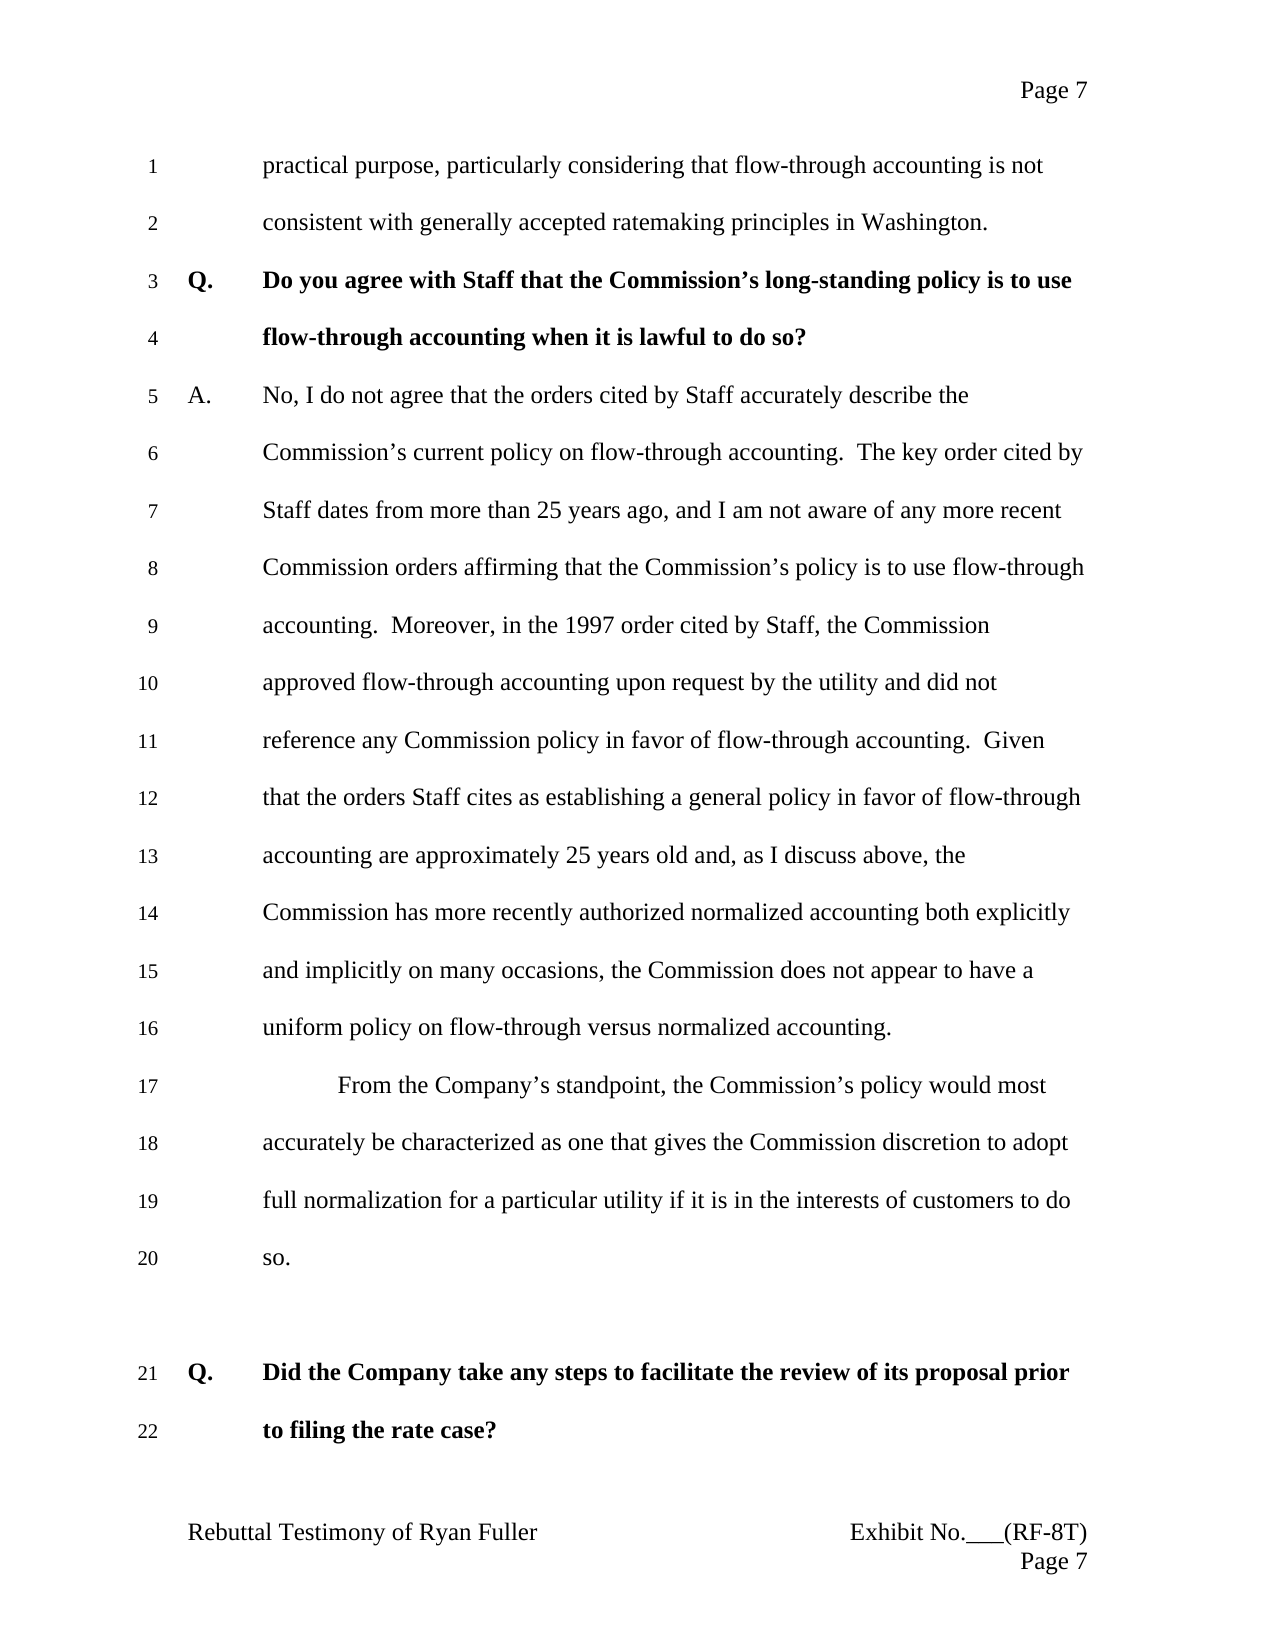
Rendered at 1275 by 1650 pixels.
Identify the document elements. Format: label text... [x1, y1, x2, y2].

text A. No, I do not agree that the orders cited by Staff accurately describe the Commission’s current policy on flow-through accounting. The key order cited by Staff dates from more than 25 years ago, and I am not aware of any more recent Commission orders affirming that the Commission’s policy is to use flow-through accounting. Moreover, in the 1997 order cited by Staff, the Commission approved flow-through accounting upon request by the utility and did not reference any Commission policy in favor of flow-through accounting. Given that the orders Staff cites as establishing a general policy in favor of flow-through accounting are approximately 25 years old and, as I discuss above, the Commission has more recently authorized normalized accounting both explicitly and implicitly on many occasions, the Commission does not appear to have a uniform policy on flow-through versus normalized accounting. [187, 380, 1087, 1041]
text Q. Did the Company take any steps to facilitate the review of its proposal prior to filing the rate case? [187, 1357, 1087, 1444]
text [187, 150, 1087, 236]
text Q. Do you agree with Staff that the Commission’s long-standing policy is to use flow-through accounting when it is lawful to do so? [187, 265, 1087, 351]
text From the Company’s standpoint, the Commission’s policy would most accurately be characterized as one that gives the Commission discretion to adopt full normalization for a particular utility if it is in the interests of customers to do so. [262, 1070, 1087, 1271]
